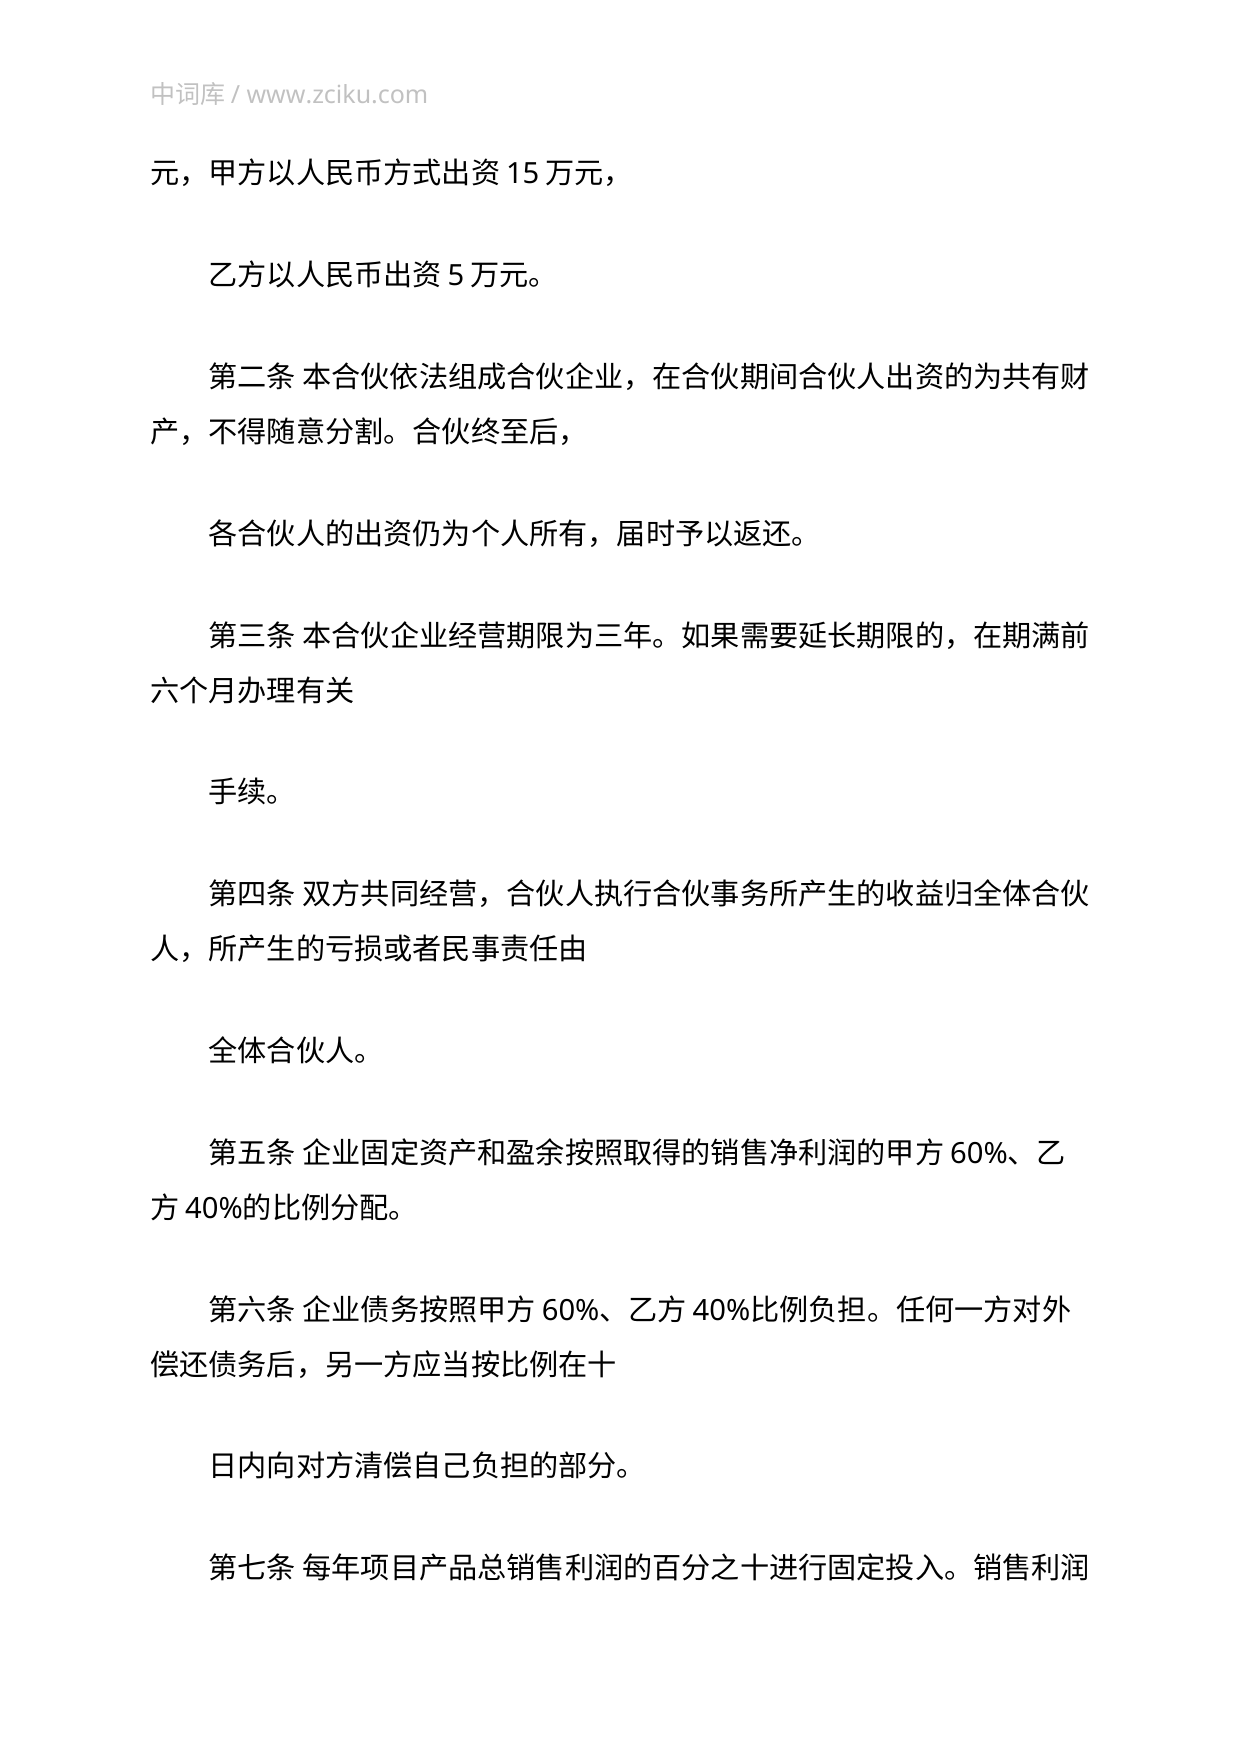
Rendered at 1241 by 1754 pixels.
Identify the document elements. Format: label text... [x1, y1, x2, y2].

text 全体合伙人。 [150, 1027, 1090, 1070]
text 手续。 [150, 769, 1090, 811]
text 第二条 本合伙依法组成合伙企业，在合伙期间合伙人出资的为共有财产，不得随意分割。合伙终至后， [150, 354, 1090, 451]
text 第三条 本合伙企业经营期限为三年。如果需要延长期限的，在期满前六个月办理有关 [150, 612, 1090, 709]
text 第六条 企业债务按照甲方60%、乙方40%比例负担。任何一方对外偿还债务后，另一方应当按比例在十 [150, 1286, 1090, 1383]
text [150, 150, 1090, 192]
text 第五条 企业固定资产和盈余按照取得的销售净利润的甲方60%、乙方40%的比例分配。 [150, 1129, 1090, 1227]
text 第四条 双方共同经营，合伙人执行合伙事务所产生的收益归全体合伙人，所产生的亏损或者民事责任由 [150, 871, 1090, 968]
text 日内向对方清偿自己负担的部分。 [150, 1443, 1090, 1485]
text 乙方以人民币出资5万元。 [150, 252, 1090, 294]
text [150, 1545, 1090, 1587]
text 各合伙人的出资仍为个人所有，届时予以返还。 [150, 511, 1090, 553]
